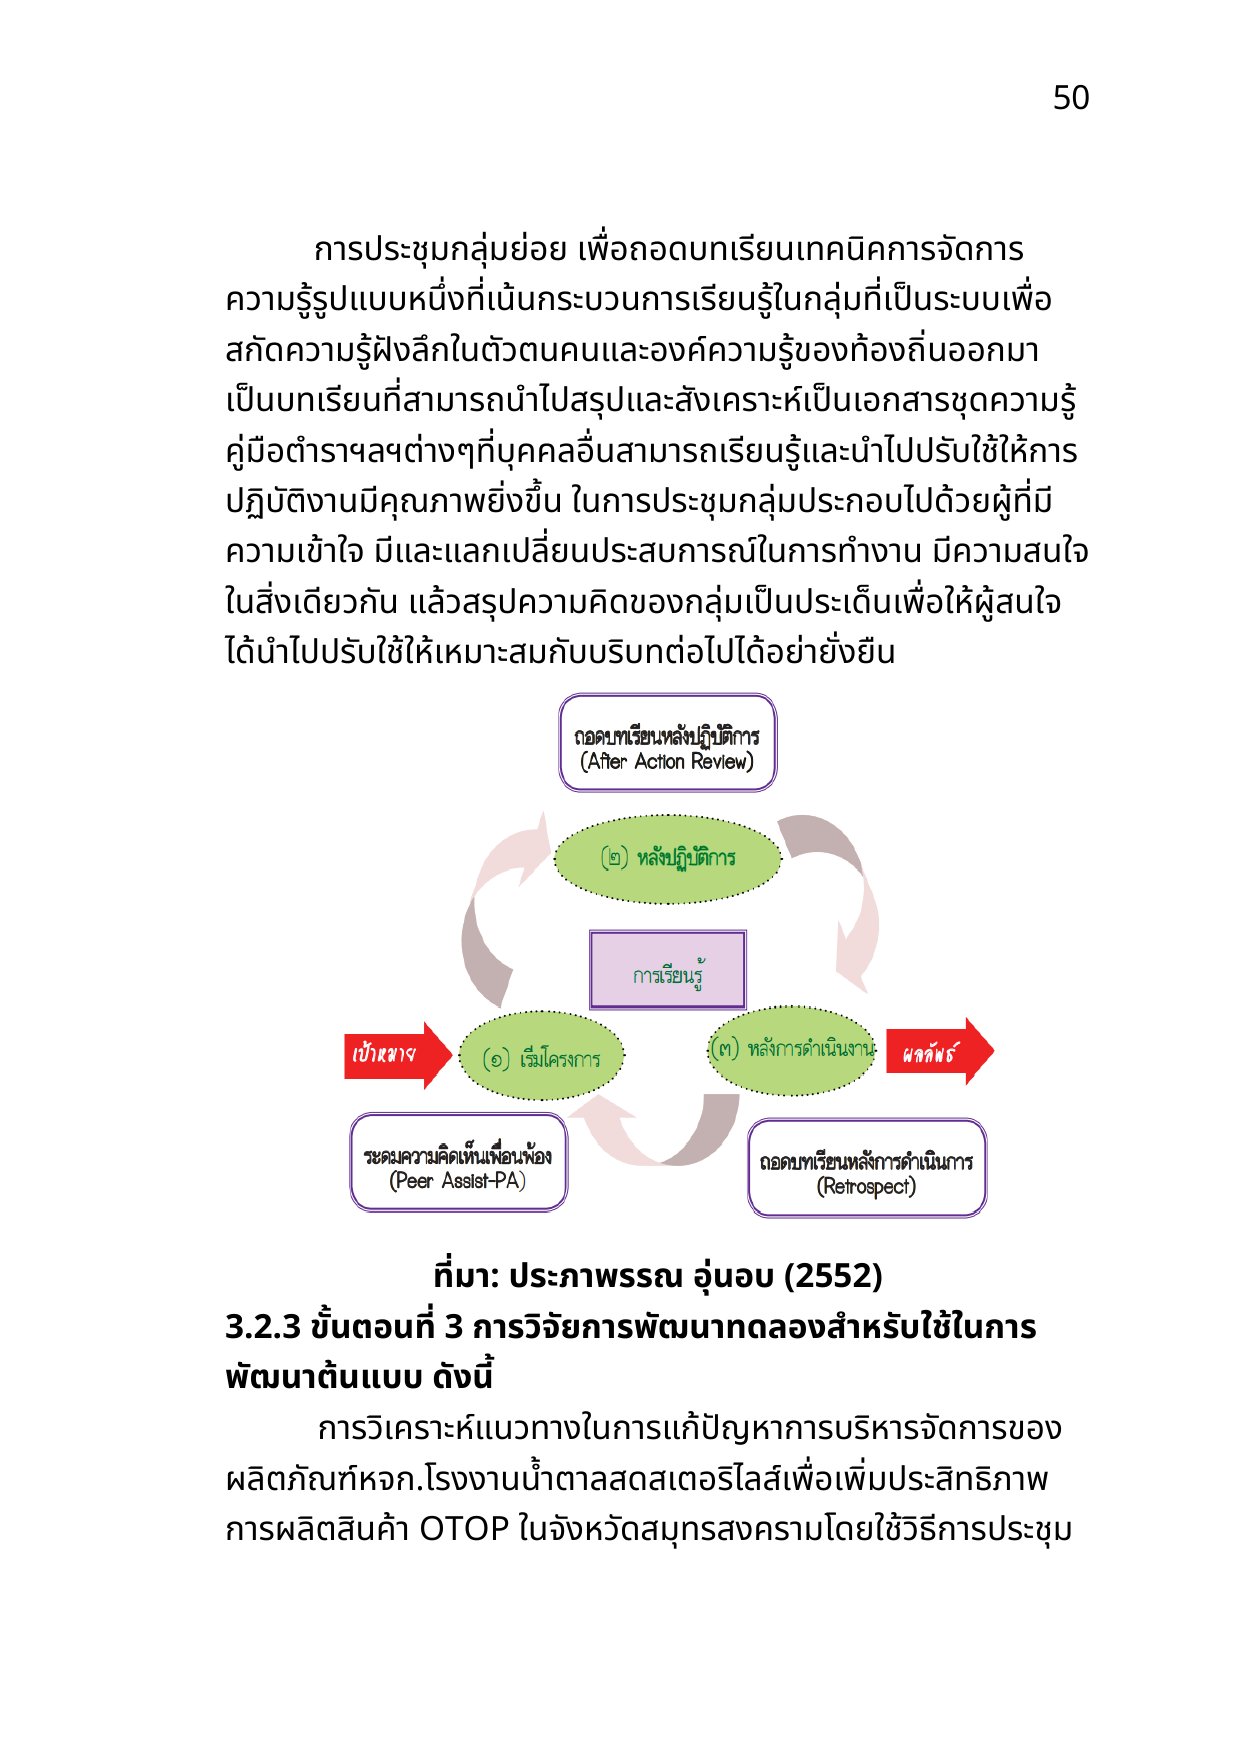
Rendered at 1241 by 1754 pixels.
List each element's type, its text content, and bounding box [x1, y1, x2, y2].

text 3.2.3 ขั้นตอนที่ 3 การวิจัยการพัฒนาทดลองสำหรับใช้ในการพัฒนาต้นแบบ ดังนี้ [225, 1303, 1090, 1404]
picture [315, 678, 1000, 1253]
text ที่มา: ประภาพรรณ อุ่นอบ (2552) [225, 1252, 1090, 1303]
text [225, 1404, 1090, 1556]
text การประชุมกลุ่มย่อย เพื่อถอดบทเรียนเทคนิคการจัดการความรู้รูปแบบหนึ่งที่เน้นกระบวนการเรียนรู้ในกลุ่มที่เป็นระบบเพื่อสกัดความรู้ฝังลึกในตัวตนคนและองค์ความรู้ของท้องถิ่นออกมาเป็นบทเรียนที่สามารถนำไปสรุปและสังเคราะห์เป็นเอกสารชุดความรู้คู่มือตำราฯลฯต่างๆที่บุคคลอื่นสามารถเรียนรู้และนำไปปรับใช้ให้การปฏิบัติงานมีคุณภาพยิ่งขึ้น ในการประชุมกลุ่มประกอบไปด้วยผู้ที่มีความเข้าใจ มีและแลกเปลี่ยนประสบการณ์ในการทำงาน มีความสนใจในสิ่งเดียวกัน แล้วสรุปความคิดของกลุ่มเป็นประเด็นเพื่อให้ผู้สนใจได้นำไปปรับใช้ให้เหมาะสมกับบริบทต่อไปได้อย่ายั่งยืน [225, 225, 1090, 679]
